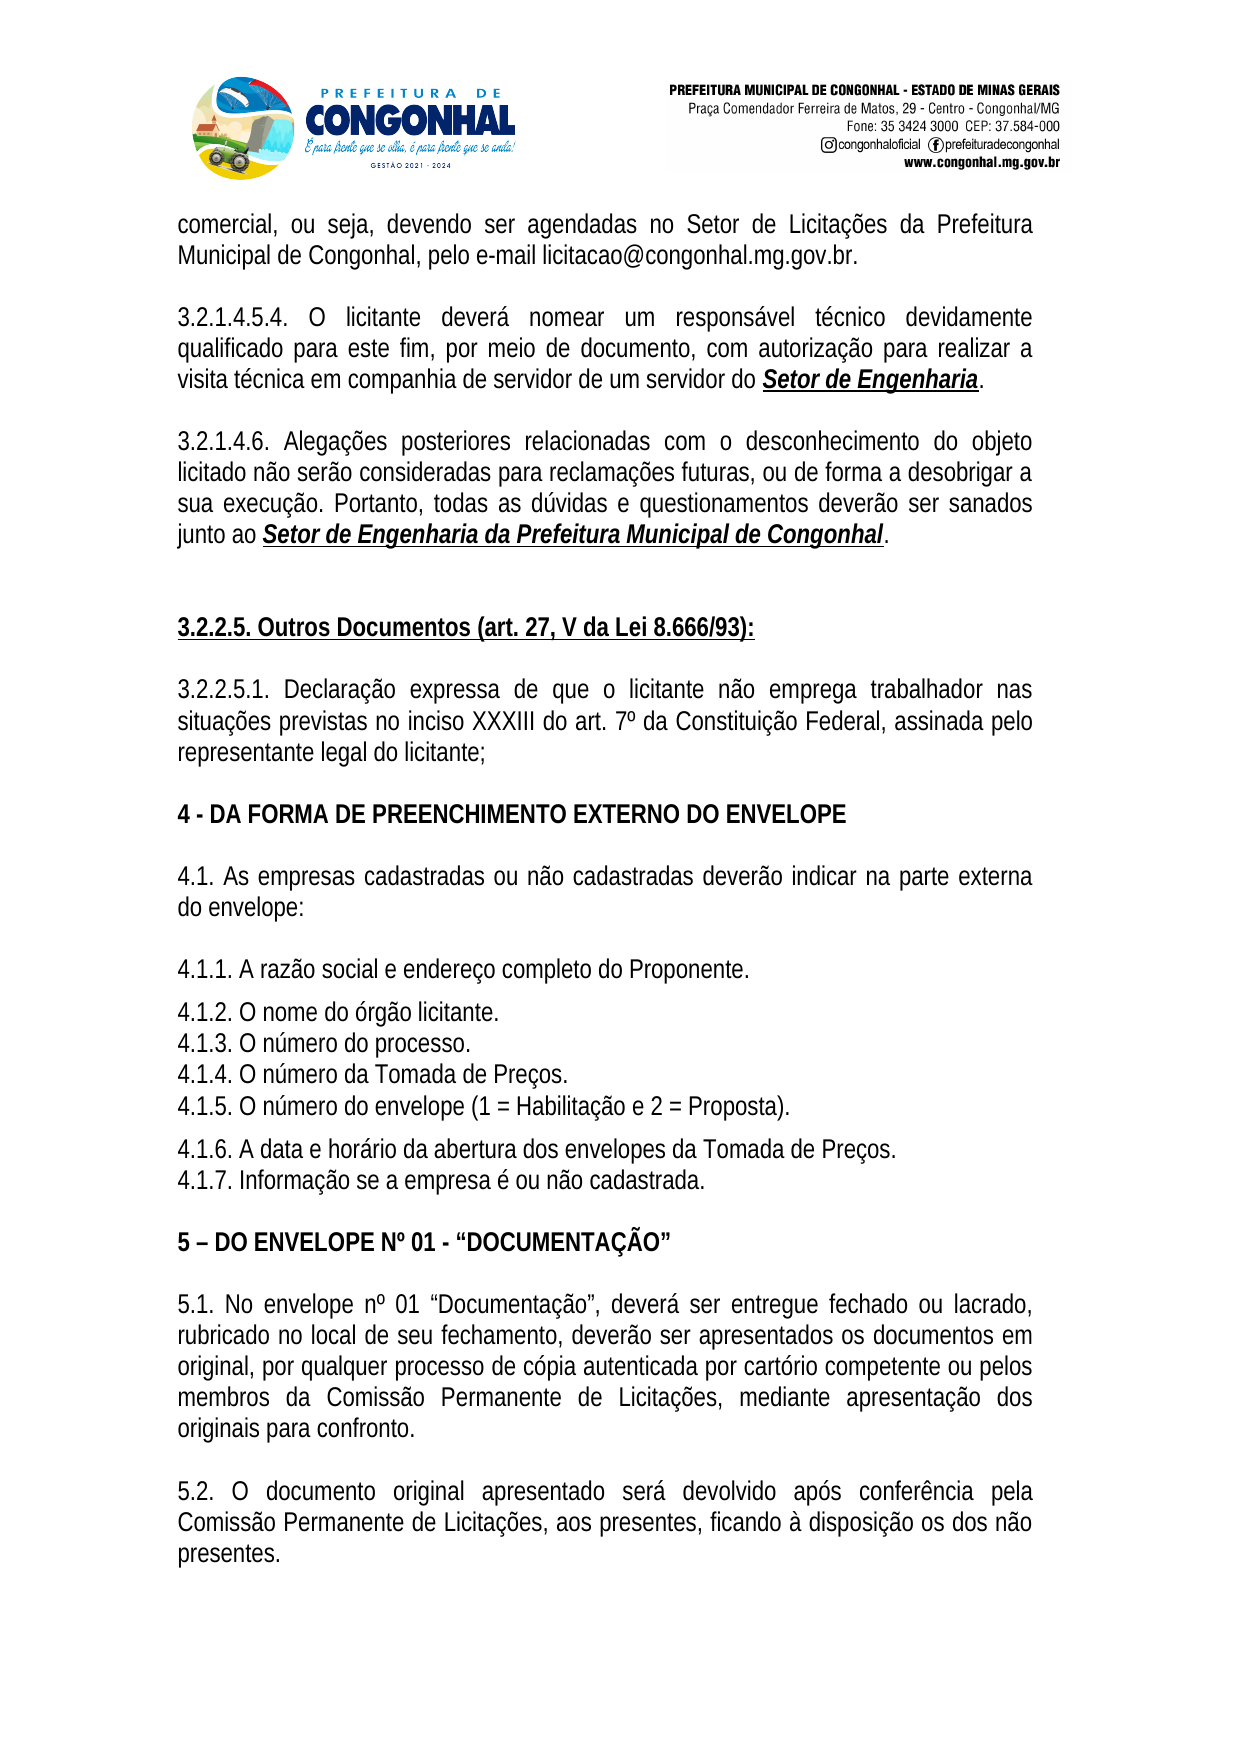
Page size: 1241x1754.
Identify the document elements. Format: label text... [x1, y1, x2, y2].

text 4.1.3. O número do processo. [177, 1028, 1033, 1059]
text 4.1.7. Informação se a empresa é ou não cadastrada. [177, 1164, 1033, 1195]
text 4.1.1. A razão social e endereço completo do Proponente. [177, 953, 1033, 984]
text 5 – DO ENVELOPE Nº 01 - “DOCUMENTAÇÃO” [177, 1226, 1033, 1257]
text 3.2.1.4.5.4. O licitante deverá nomear um responsável técnico devidamente qualificado para este fim, por meio de documento, com autorização para realizar a visita técnica em companhia de servidor de um servidor do Setor de Engenharia. [177, 301, 1033, 394]
picture [666, 81, 1073, 172]
text 4.1. As empresas cadastradas ou não cadastradas deverão indicar na parte externa do envelope: [177, 860, 1033, 922]
picture [192, 73, 516, 180]
text 4 - DA FORMA DE PREENCHIMENTO EXTERNO DO ENVELOPE [177, 798, 1033, 829]
text 3.2.2.5. Outros Documentos (art. 27, V da Lei 8.666/93): [177, 612, 1033, 643]
text 4.1.5. O número do envelope (1 = Habilitação e 2 = Proposta). [177, 1090, 1033, 1121]
text 3.2.1.4.6. Alegações posteriores relacionadas com o desconhecimento do objeto licitado não serão consideradas para reclamações futuras, ou de forma a desobrigar a sua execução. Portanto, todas as dúvidas e questionamentos deverão ser sanados junto ao Setor de Engenharia da Prefeitura Municipal de Congonhal. [177, 425, 1033, 549]
text 5.2. O documento original apresentado será devolvido após conferência pela Comissão Permanente de Licitações, aos presentes, ficando à disposição os dos não presentes. [177, 1475, 1033, 1568]
text 4.1.6. A data e horário da abertura dos envelopes da Tomada de Preços. [177, 1133, 1033, 1164]
text 5.1. No envelope nº 01 “Documentação”, deverá ser entregue fechado ou lacrado, rubricado no local de seu fechamento, deverão ser apresentados os documentos em original, por qualquer processo de cópia autenticada por cartório competente ou pelos membros da Comissão Permanente de Licitações, mediante apresentação dos originais para confronto. [177, 1288, 1033, 1444]
text 4.1.4. O número da Tomada de Preços. [177, 1059, 1033, 1090]
text 4.1.2. O nome do órgão licitante. [177, 997, 1033, 1028]
text 3.2.2.5.1. Declaração expressa de que o licitante não emprega trabalhador nas situações previstas no inciso XXXIII do art. 7º da Constituição Federal, assinada pelo representante legal do licitante; [177, 674, 1033, 767]
